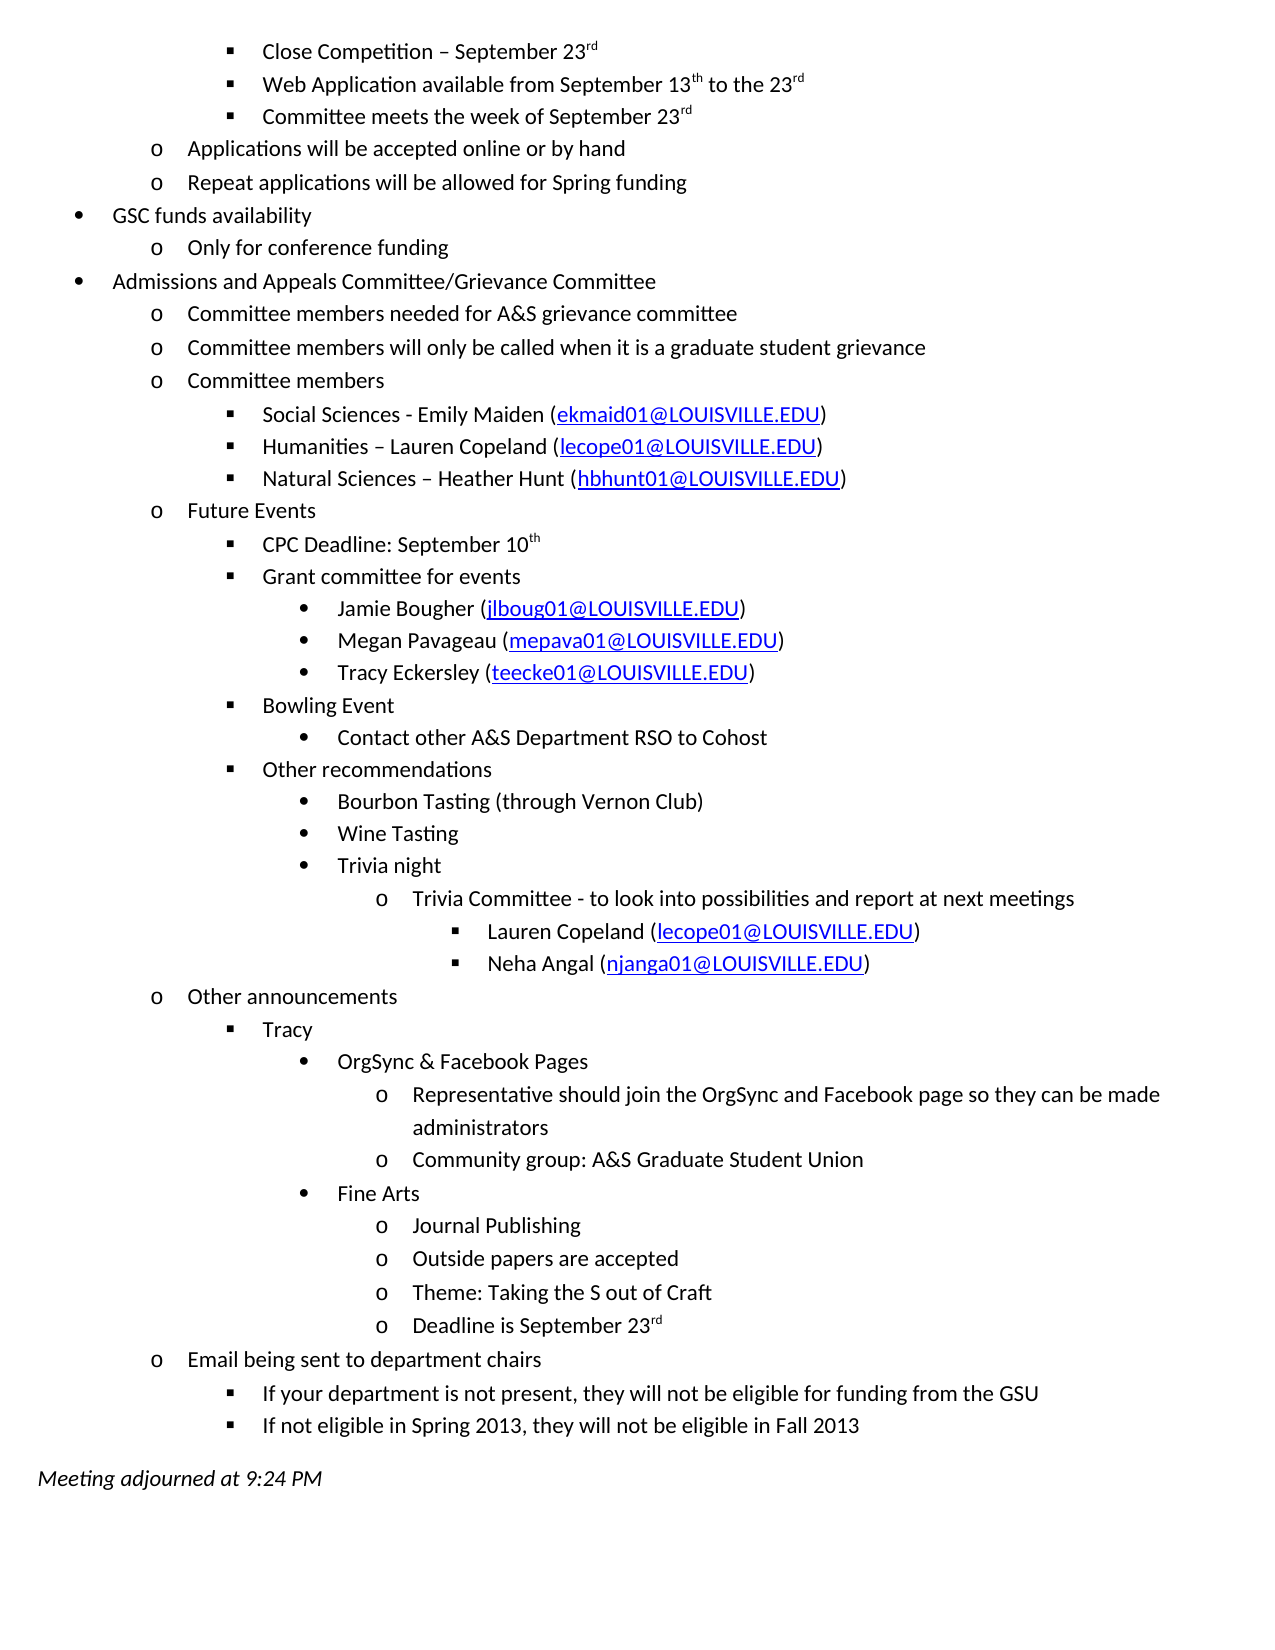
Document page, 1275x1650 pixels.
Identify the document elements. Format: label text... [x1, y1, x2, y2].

list Tracy [225, 1015, 1237, 1043]
list Megan Pavageau (mepava01@LOUISVILLE.EDU) [300, 626, 1237, 654]
list Wine Tasting [300, 819, 1237, 847]
list If not eligible in Spring 2013, they will not be eligible in Fall 2013 [225, 1411, 1237, 1439]
list Web Application available from September 13th to the 23rd [225, 70, 1237, 98]
list CPC Deadline: September 10th [225, 530, 1237, 558]
list Close Competition – September 23rd [225, 37, 1237, 66]
list Committee members needed for A&S grievance committee [150, 299, 1237, 328]
list Bourbon Tasting (through Vernon Club) [300, 787, 1237, 815]
list Email being sent to department chairs [150, 1345, 1237, 1374]
list Trivia Committee - to look into possibilities and report at next meetings [375, 884, 1237, 913]
list Tracy Eckersley (teecke01@LOUISVILLE.EDU) [300, 658, 1237, 687]
list Grant committee for events [225, 562, 1237, 590]
list Committee members [150, 366, 1237, 395]
list Community group: A&S Graduate Student Union [375, 1145, 1237, 1174]
list Journal Publishing [375, 1211, 1237, 1240]
list Deadline is September 23rd [375, 1312, 1237, 1341]
list Jamie Bougher (jlboug01@LOUISVILLE.EDU) [300, 594, 1237, 622]
list Committee members will only be called when it is a graduate student grievance [150, 333, 1237, 362]
list Fine Arts [300, 1179, 1237, 1207]
list Applications will be accepted online or by hand [150, 134, 1237, 163]
list Natural Sciences – Heather Hunt (hbhunt01@LOUISVILLE.EDU) [225, 464, 1237, 492]
list Outside papers are accepted [375, 1244, 1237, 1274]
list Social Sciences - Emily Maiden (ekmaid01@LOUISVILLE.EDU) [225, 400, 1237, 428]
list Humanities – Lauren Copeland (lecope01@LOUISVILLE.EDU) [225, 432, 1237, 460]
list Trivia night [300, 852, 1237, 880]
list Theme: Taking the S out of Craft [375, 1278, 1237, 1307]
list Neha Angal (njanga01@LOUISVILLE.EDU) [450, 949, 1237, 978]
list Other announcements [150, 982, 1237, 1011]
list Other recommendations [225, 755, 1237, 783]
text Meeting adjourned at 9:24 PM [37, 1464, 1237, 1492]
list If your department is not present, they will not be eligible for funding from the GSU [225, 1379, 1237, 1407]
list Admissions and Appeals Committee/Grievance Committee [75, 267, 1237, 295]
list Representative should join the OrgSync and Facebook page so they can be made administrators [375, 1080, 1237, 1141]
list Bowling Event [225, 691, 1237, 719]
list Future Events [150, 496, 1237, 525]
list GSC funds availability [75, 201, 1237, 229]
list OrgSync & Facebook Pages [300, 1047, 1237, 1076]
list Only for conference funding [150, 233, 1237, 262]
list Committee meets the week of September 23rd [225, 102, 1237, 130]
list Lauren Copeland (lecope01@LOUISVILLE.EDU) [450, 917, 1237, 945]
list Contact other A&S Department RSO to Cohost [300, 723, 1237, 751]
list Repeat applications will be allowed for Spring funding [150, 168, 1237, 197]
